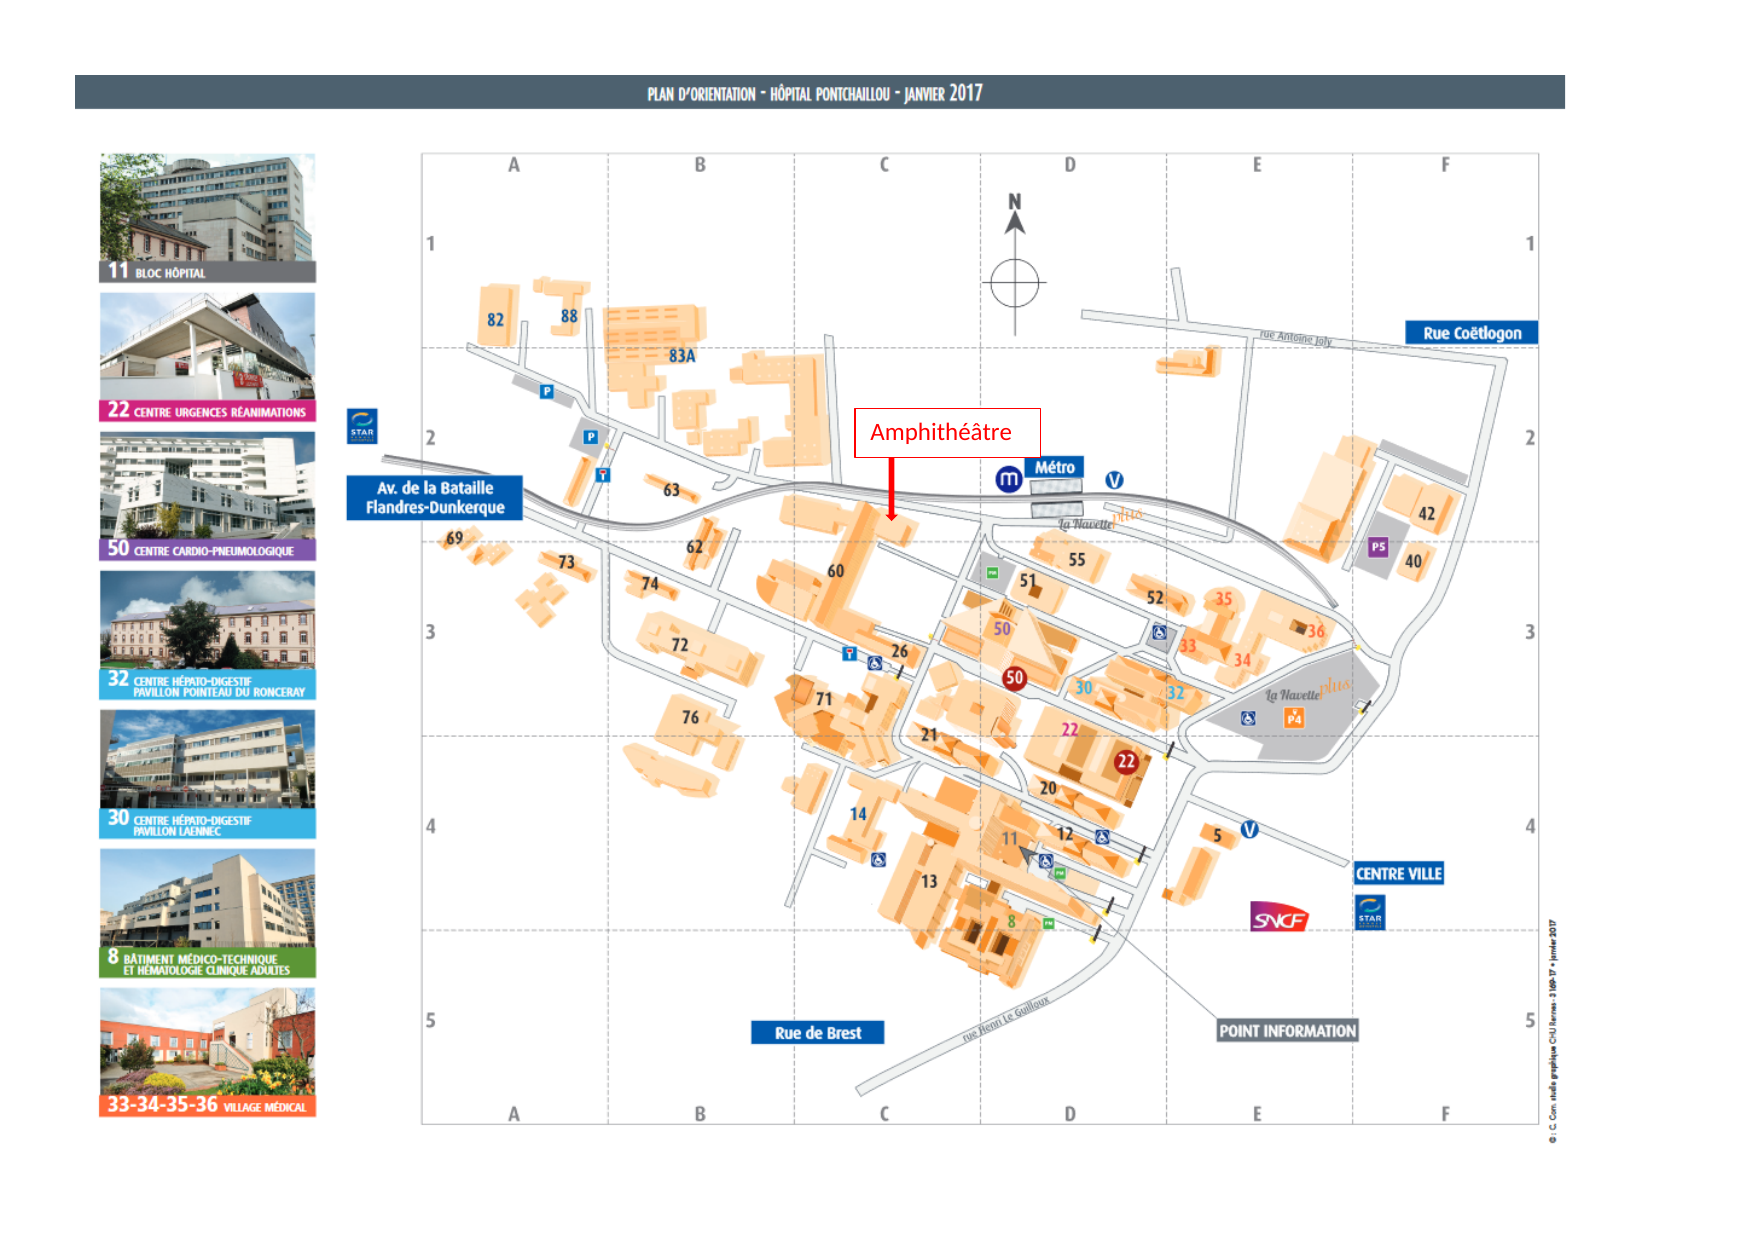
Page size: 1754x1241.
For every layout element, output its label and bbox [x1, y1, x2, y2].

picture [75, 75, 1566, 1166]
